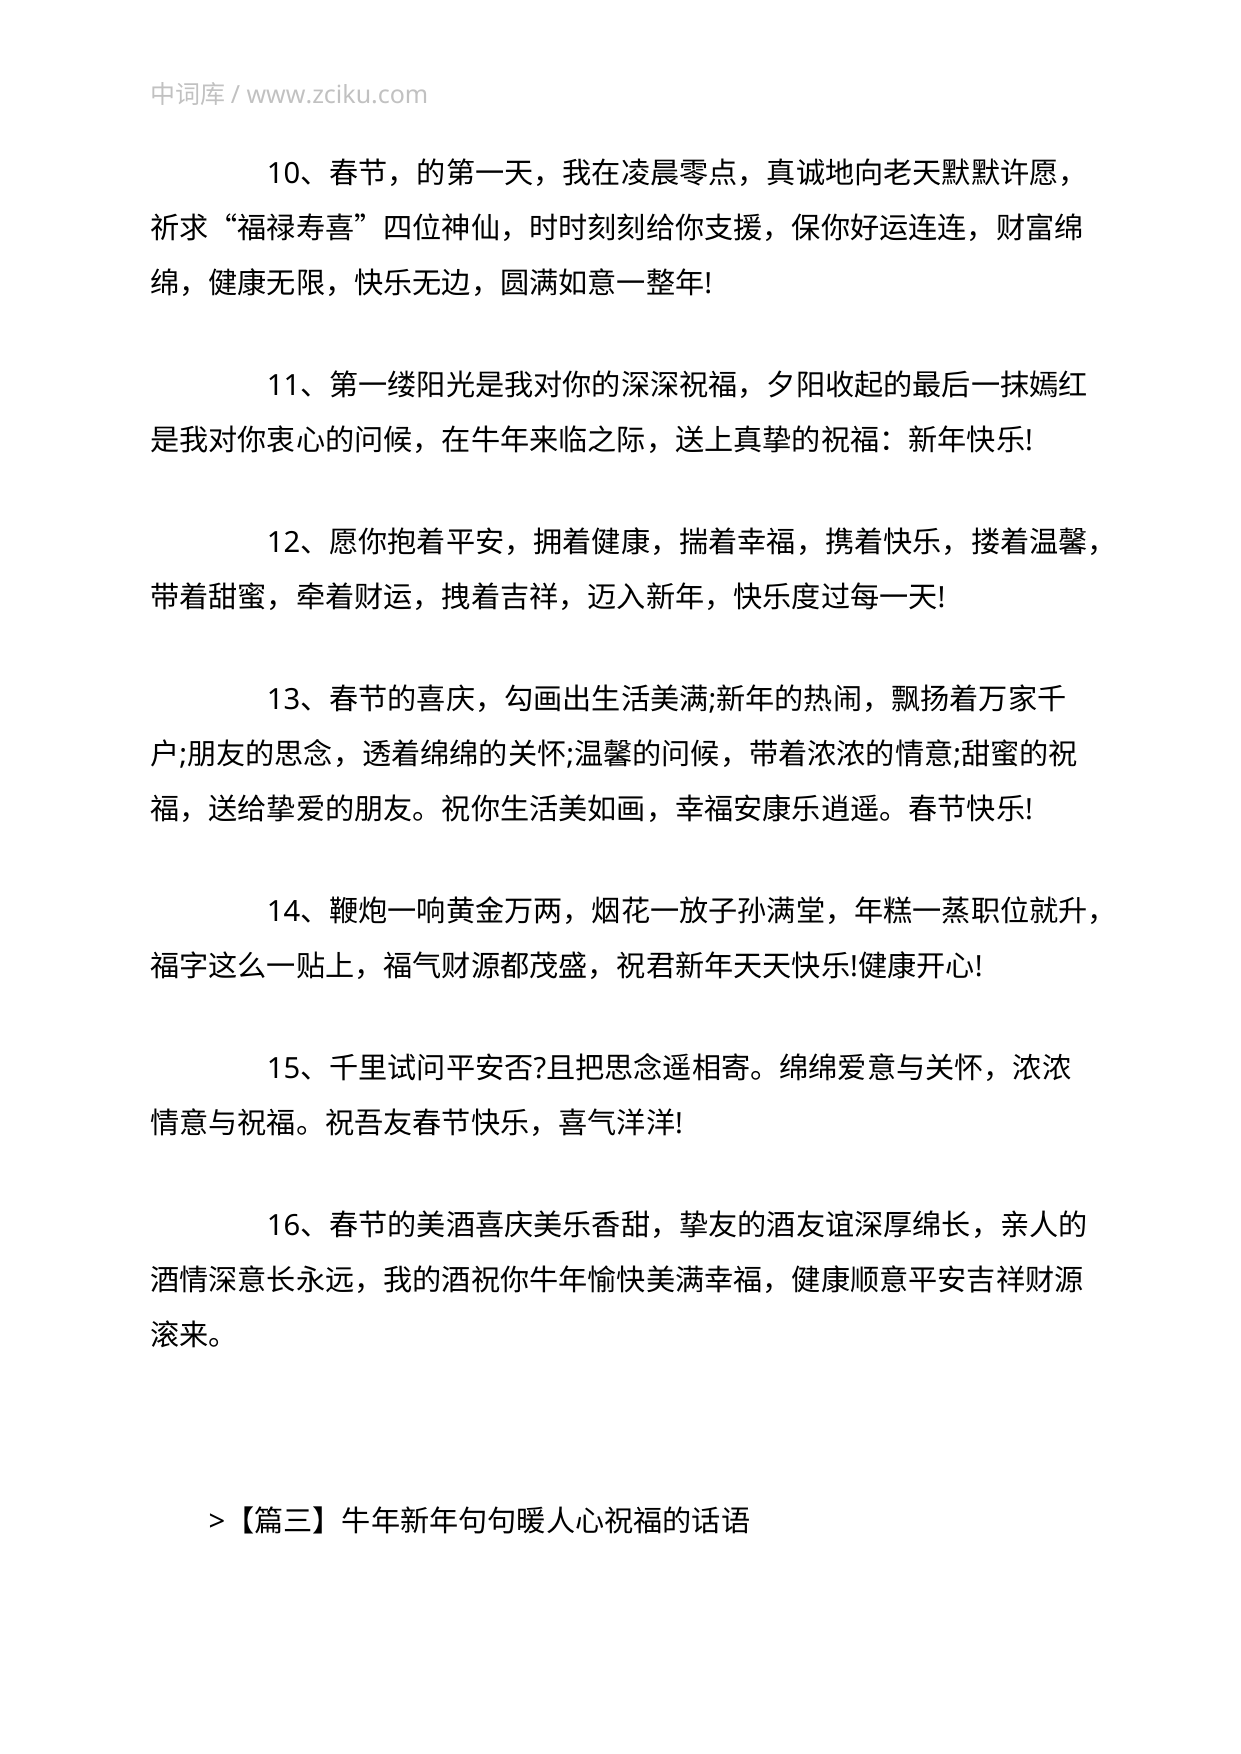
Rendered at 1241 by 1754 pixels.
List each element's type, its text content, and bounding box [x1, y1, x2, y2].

text 13、春节的喜庆，勾画出生活美满;新年的热闹，飘扬着万家千户;朋友的思念，透着绵绵的关怀;温馨的问候，带着浓浓的情意;甜蜜的祝福，送给挚爱的朋友。祝你生活美如画，幸福安康乐逍遥。春节快乐! [150, 676, 1090, 828]
text 12、愿你抱着平安，拥着健康，揣着幸福，携着快乐，搂着温馨，带着甜蜜，牵着财运，拽着吉祥，迈入新年，快乐度过每一天! [150, 519, 1090, 616]
text 16、春节的美酒喜庆美乐香甜，挚友的酒友谊深厚绵长，亲人的酒情深意长永远，我的酒祝你牛年愉快美满幸福，健康顺意平安吉祥财源滚来。 [150, 1202, 1090, 1354]
text >【篇三】牛年新年句句暖人心祝福的话语 [150, 1498, 1090, 1540]
text 10、春节，的第一天，我在凌晨零点，真诚地向老天默默许愿，祈求“福禄寿喜”四位神仙，时时刻刻给你支援，保你好运连连，财富绵绵，健康无限，快乐无边，圆满如意一整年! [150, 150, 1090, 302]
text 15、千里试问平安否?且把思念遥相寄。绵绵爱意与关怀，浓浓情意与祝福。祝吾友春节快乐，喜气洋洋! [150, 1045, 1090, 1142]
text 14、鞭炮一响黄金万两，烟花一放子孙满堂，年糕一蒸职位就升，福字这么一贴上，福气财源都茂盛，祝君新年天天快乐!健康开心! [150, 888, 1090, 985]
text 11、第一缕阳光是我对你的深深祝福，夕阳收起的最后一抹嫣红是我对你衷心的问候，在牛年来临之际，送上真挚的祝福：新年快乐! [150, 362, 1090, 459]
